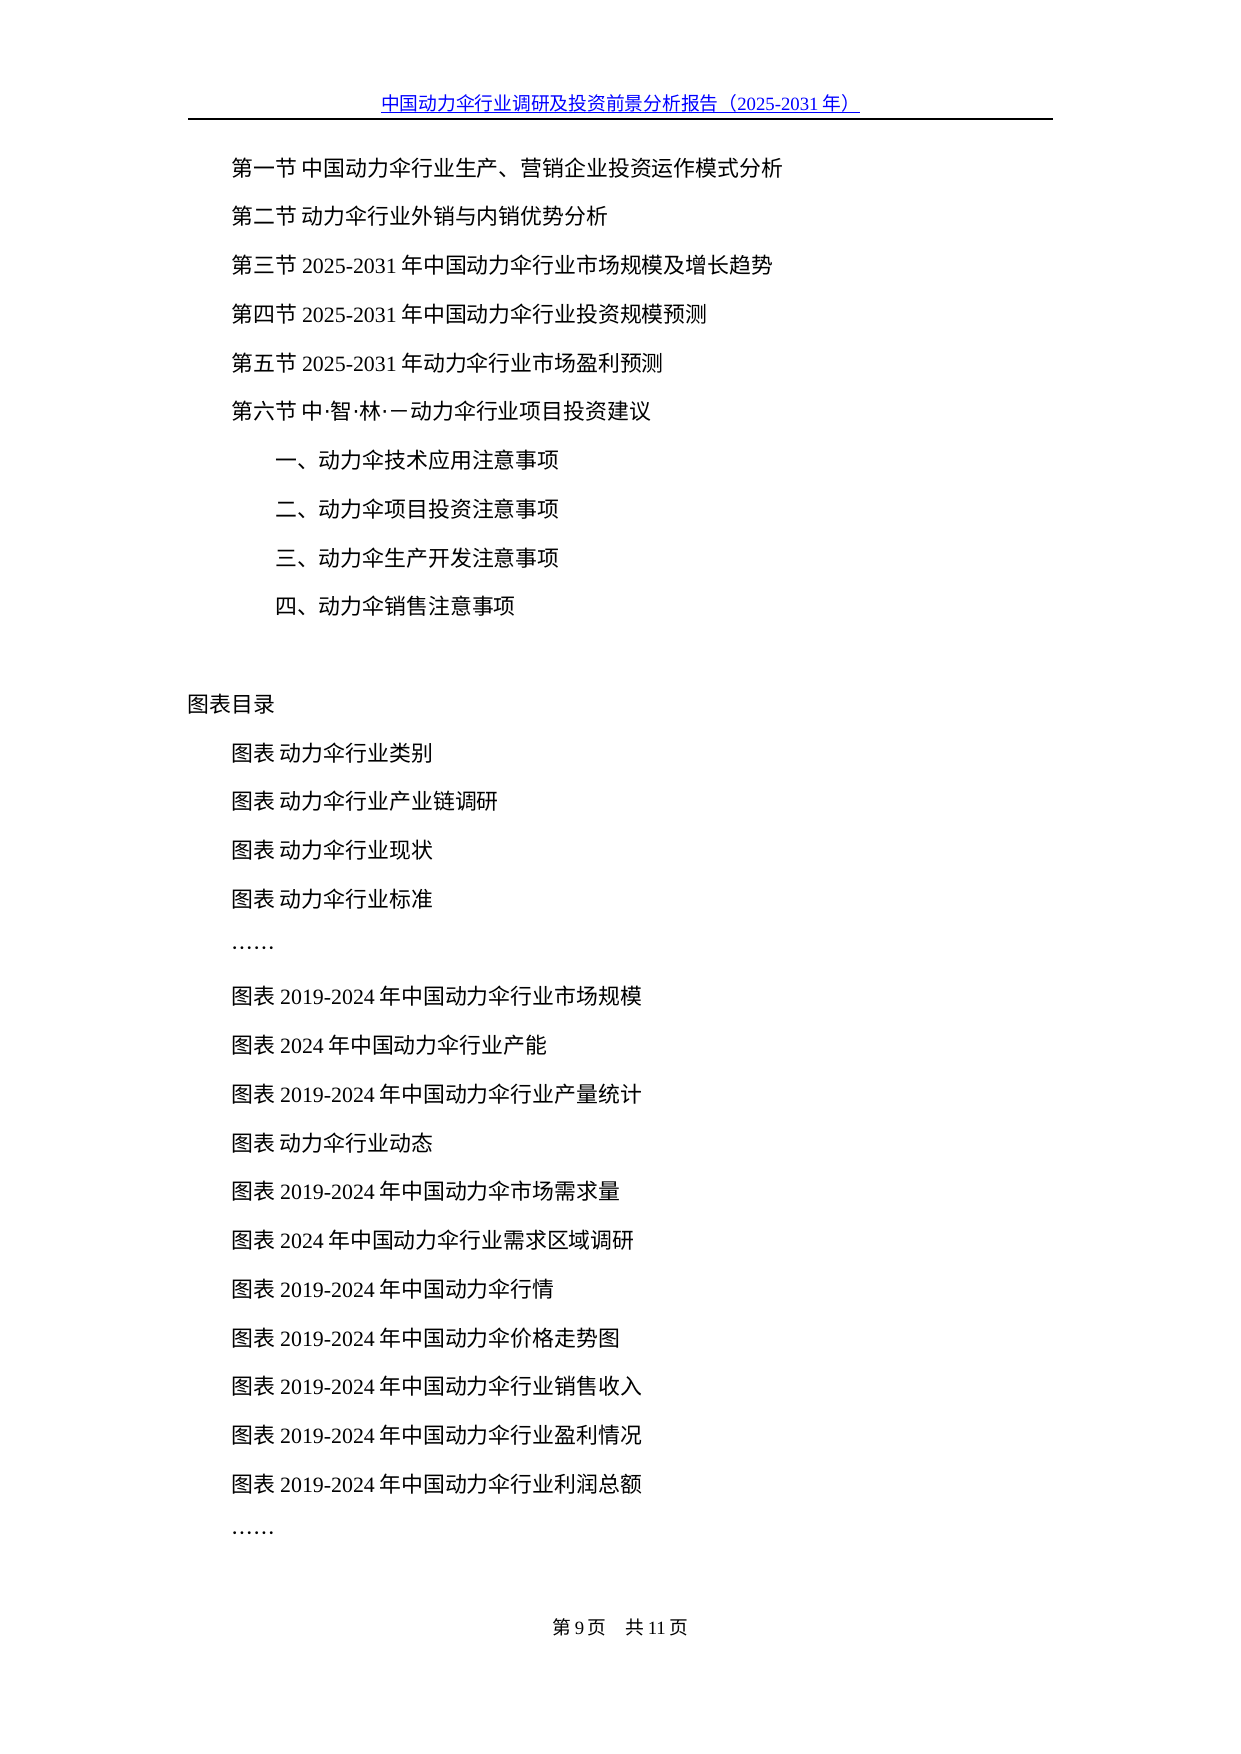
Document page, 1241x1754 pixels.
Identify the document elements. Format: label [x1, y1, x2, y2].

text [187, 150, 1053, 1548]
